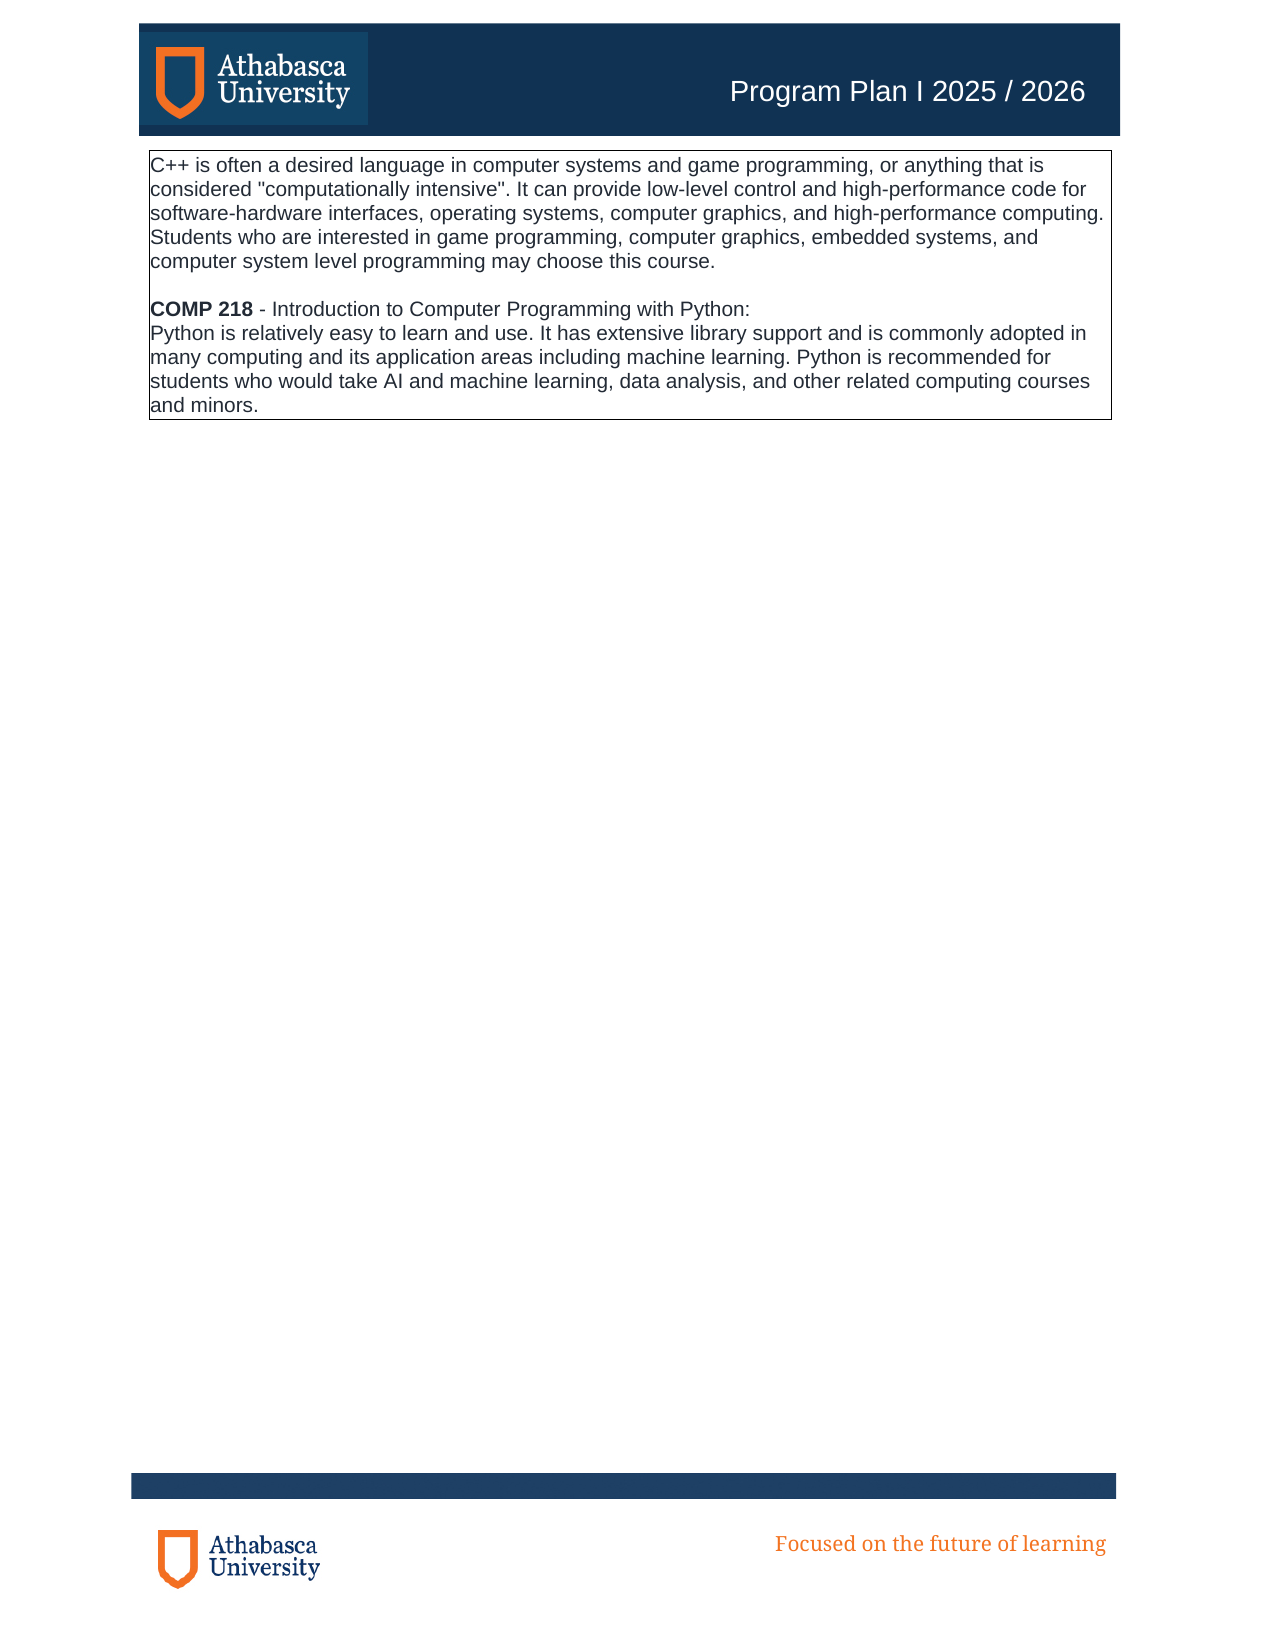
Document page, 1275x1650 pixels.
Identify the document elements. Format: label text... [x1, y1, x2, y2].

text COMP 218 - Introduction to Computer Programming with Python: [150, 294, 1111, 318]
text C++ is often a desired language in computer systems and game programming, or anything that is considered "computationally intensive". It can provide low-level control and high-performance code for software-hardware interfaces, operating systems, computer graphics, and high-performance computing. Students who are interested in game programming, computer graphics, embedded systems, and computer system level programming may choose this course. [150, 151, 1111, 273]
picture [131, 1473, 1117, 1499]
picture [139, 32, 368, 125]
picture [155, 1525, 324, 1593]
text Python is relatively easy to learn and use. It has extensive library support and is commonly adopted in many computing and its application areas including machine learning. Python is recommended for students who would take AI and machine learning, data analysis, and other related computing courses and minors. [150, 318, 1111, 419]
